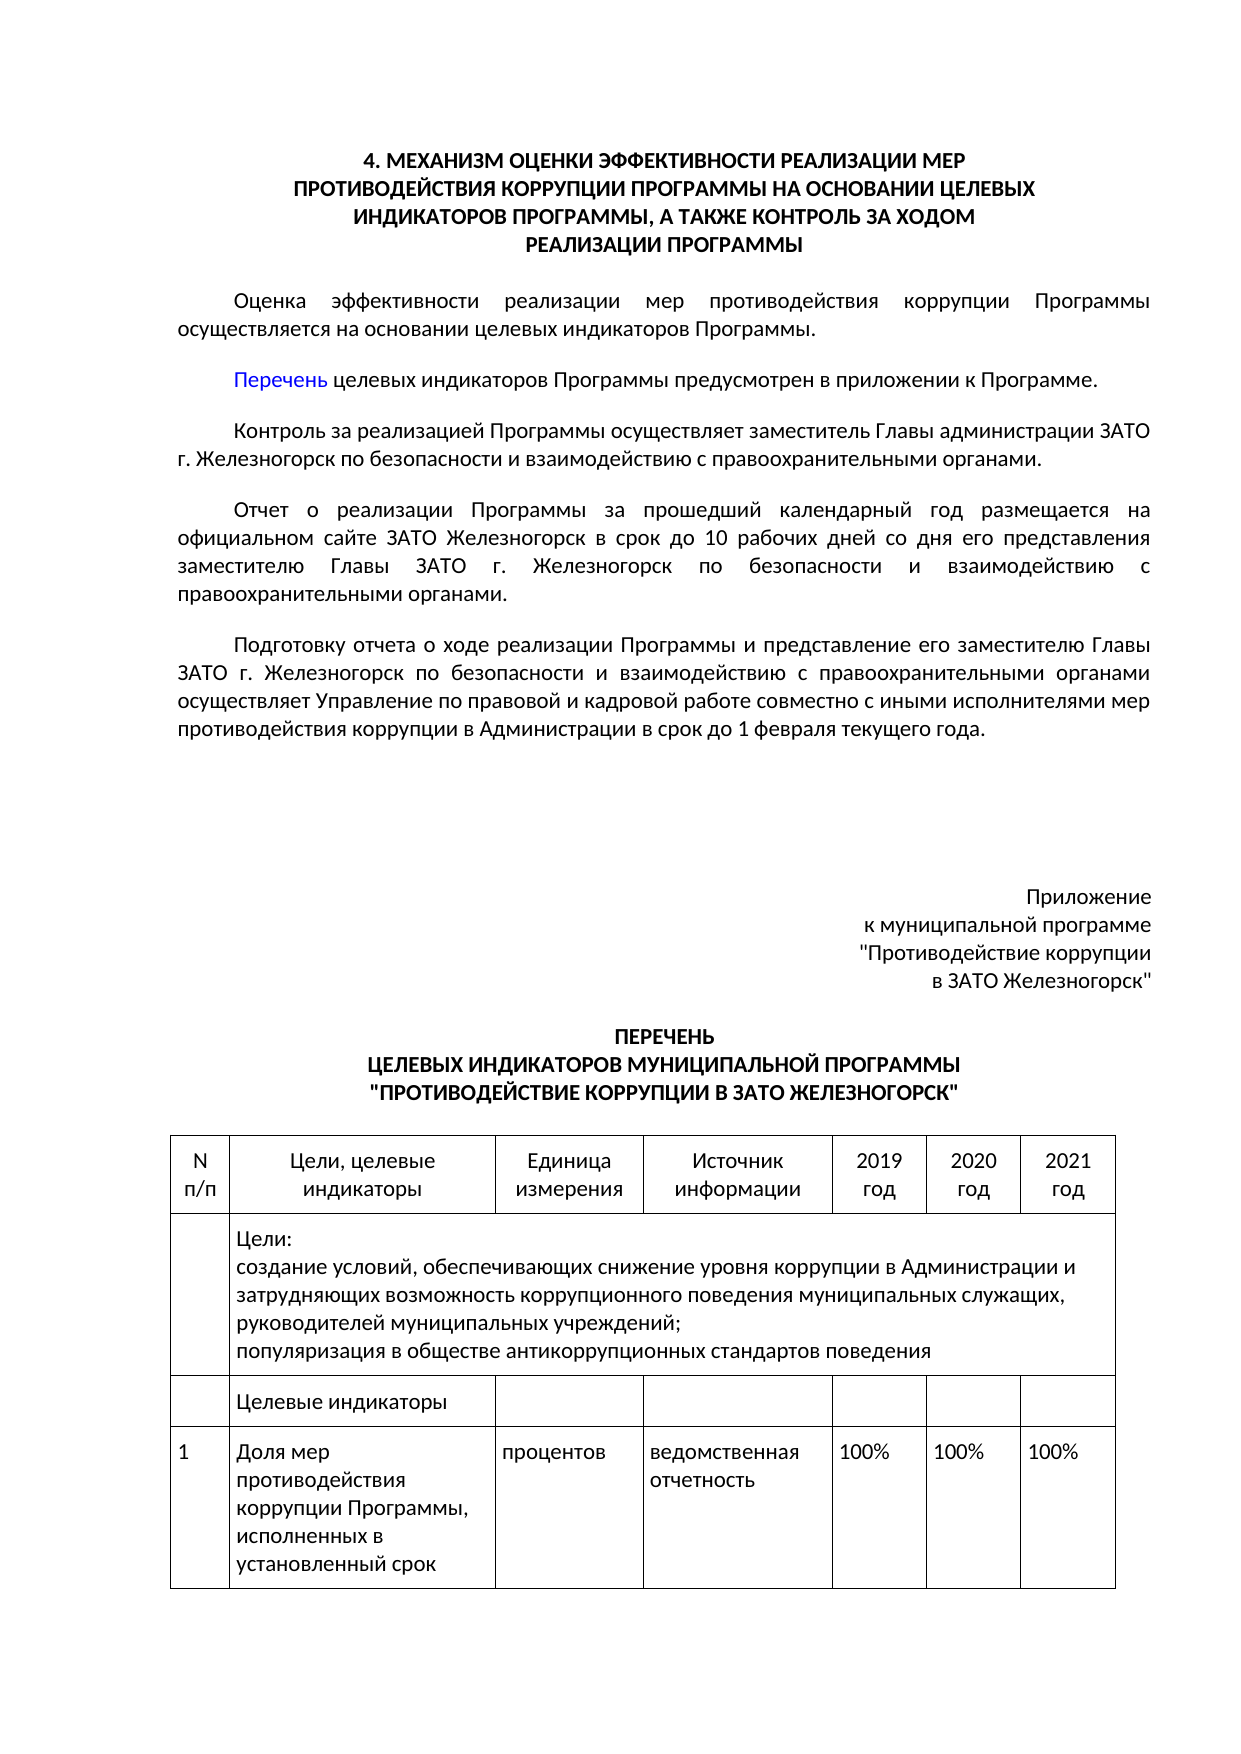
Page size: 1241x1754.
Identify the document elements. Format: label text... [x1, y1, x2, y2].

text Подготовку отчета о ходе реализации Программы и представление его заместителю Главы ЗАТО г. Железногорск по безопасности и взаимодействию с правоохранительными органами осуществляет Управление по правовой и кадровой работе совместно с иными исполнителями мер противодействия коррупции в Администрации в срок до 1 февраля текущего года. [177, 630, 1152, 742]
table_cell [171, 1376, 229, 1426]
table_header Цели, целевые индикаторы [230, 1136, 495, 1213]
table_header Источник информации [644, 1136, 832, 1213]
title РЕАЛИЗАЦИИ ПРОГРАММЫ [177, 230, 1152, 258]
table_header 2020 год [927, 1136, 1020, 1213]
title ЦЕЛЕВЫХ ИНДИКАТОРОВ МУНИЦИПАЛЬНОЙ ПРОГРАММЫ [177, 1050, 1152, 1078]
table_cell [927, 1376, 1020, 1426]
table_cell [1021, 1376, 1115, 1426]
table_cell [171, 1214, 229, 1375]
table_header 2019 год [833, 1136, 926, 1213]
title "ПРОТИВОДЕЙСТВИЕ КОРРУПЦИИ В ЗАТО ЖЕЛЕЗНОГОРСК" [177, 1078, 1152, 1106]
text "Противодействие коррупции [177, 938, 1152, 966]
table_cell [496, 1376, 643, 1426]
table_cell 1 [171, 1427, 229, 1588]
text Контроль за реализацией Программы осуществляет заместитель Главы администрации ЗАТО г. Железногорск по безопасности и взаимодействию с правоохранительными органами. [177, 416, 1152, 472]
table_cell [644, 1376, 832, 1426]
table_cell Доля мер противодействия коррупции Программы, исполненных в установленный срок [230, 1427, 495, 1588]
title ПЕРЕЧЕНЬ [177, 1022, 1152, 1050]
table_cell ведомственная отчетность [644, 1427, 832, 1588]
text к муниципальной программе [177, 910, 1152, 938]
table_cell процентов [496, 1427, 643, 1588]
table_cell Цели: создание условий, обеспечивающих снижение уровня коррупции в Администрации и затрудняющих возможность коррупционного поведения муниципальных служащих, руководителей муниципальных учреждений; популяризация в обществе антикоррупционных стандартов поведения [230, 1214, 1115, 1375]
table_header 2021 год [1021, 1136, 1115, 1213]
table_cell 100% [833, 1427, 926, 1588]
title ПРОТИВОДЕЙСТВИЯ КОРРУПЦИИ ПРОГРАММЫ НА ОСНОВАНИИ ЦЕЛЕВЫХ [177, 174, 1152, 202]
text в ЗАТО Железногорск" [177, 966, 1152, 994]
table_cell Целевые индикаторы [230, 1376, 495, 1426]
text Оценка эффективности реализации мер противодействия коррупции Программы осуществляется на основании целевых индикаторов Программы. [177, 286, 1152, 342]
text Отчет о реализации Программы за прошедший календарный год размещается на официальном сайте ЗАТО Железногорск в срок до 10 рабочих дней со дня его представления заместителю Главы ЗАТО г. Железногорск по безопасности и взаимодействию с правоохранительными органами. [177, 495, 1152, 607]
table_header Единица измерения [496, 1136, 643, 1213]
table_cell [833, 1376, 926, 1426]
title ИНДИКАТОРОВ ПРОГРАММЫ, А ТАКЖЕ КОНТРОЛЬ ЗА ХОДОМ [177, 202, 1152, 230]
table_cell 100% [927, 1427, 1020, 1588]
text Перечень целевых индикаторов Программы предусмотрен в приложении к Программе. [177, 365, 1152, 393]
table_header N п/п [171, 1136, 229, 1213]
title 4. МЕХАНИЗМ ОЦЕНКИ ЭФФЕКТИВНОСТИ РЕАЛИЗАЦИИ МЕР [177, 146, 1152, 174]
text Приложение [177, 882, 1152, 910]
table_cell 100% [1021, 1427, 1115, 1588]
